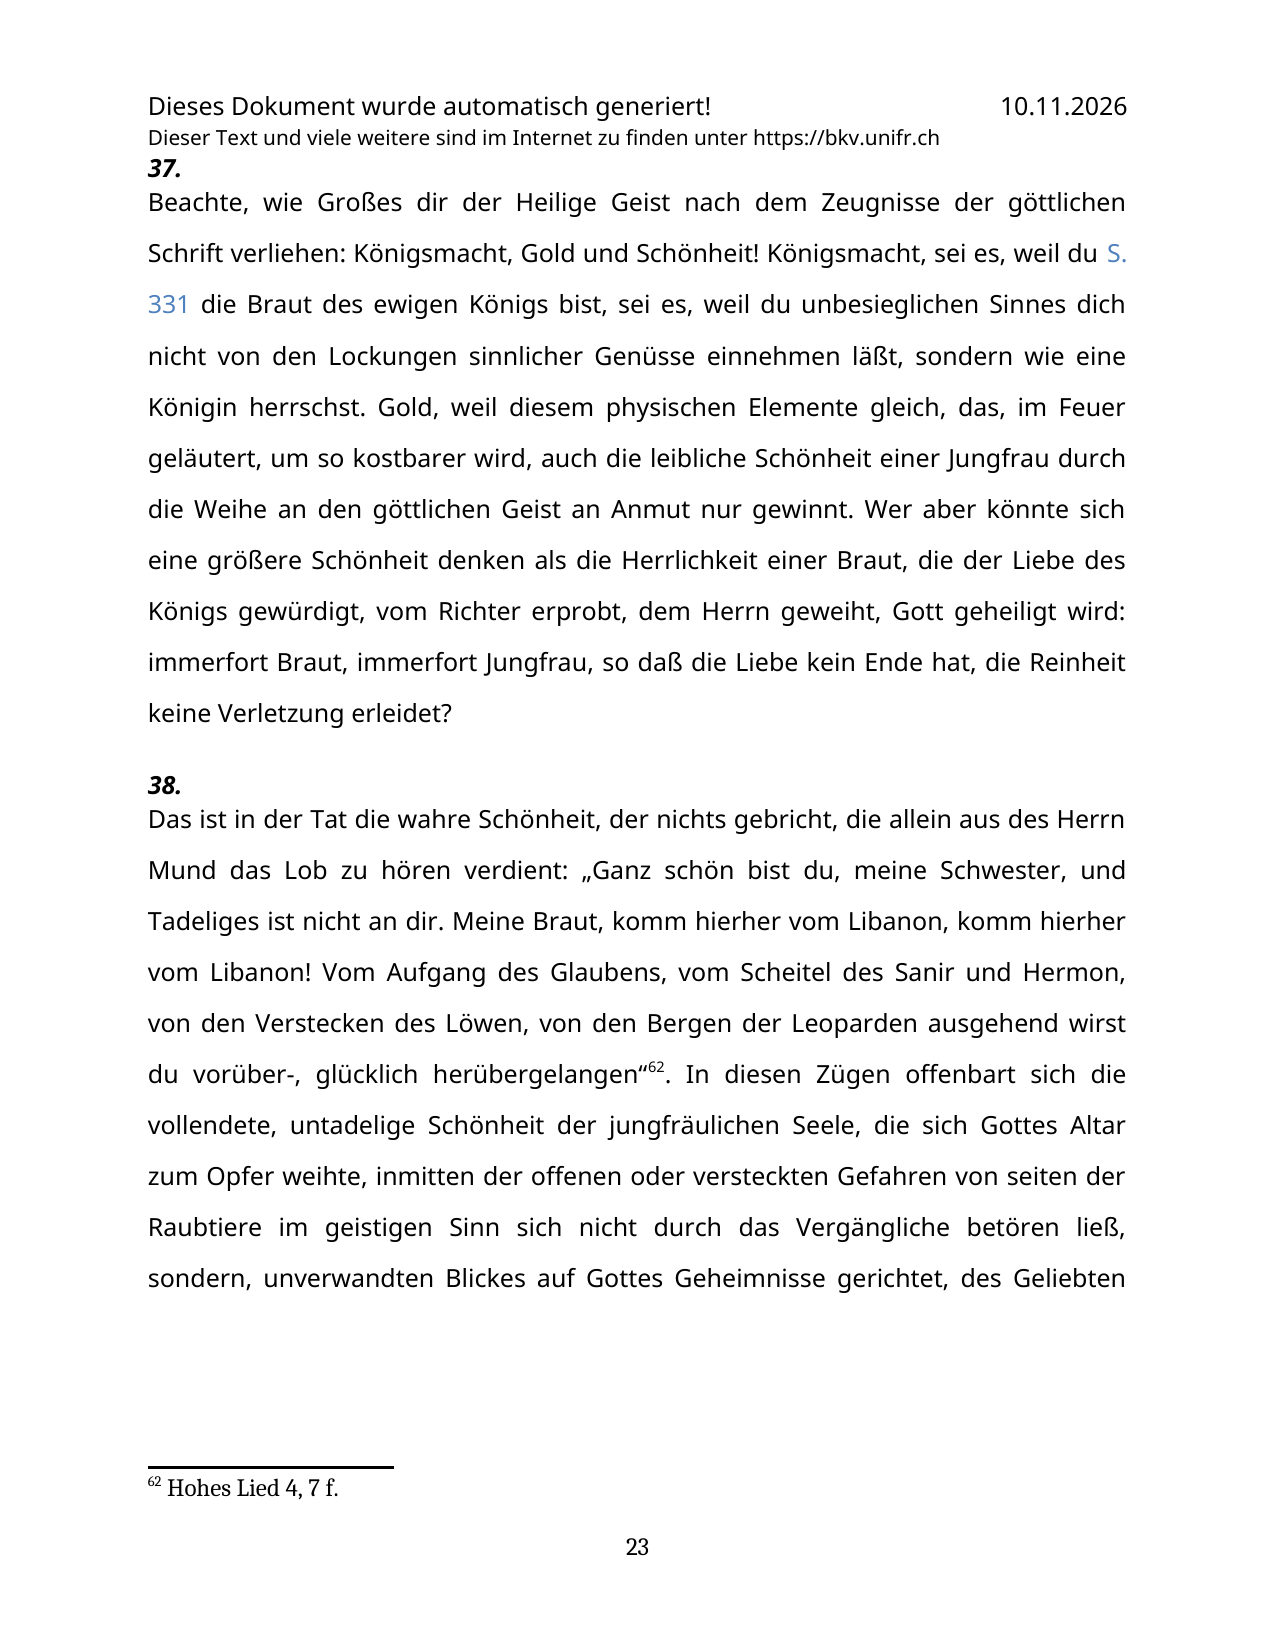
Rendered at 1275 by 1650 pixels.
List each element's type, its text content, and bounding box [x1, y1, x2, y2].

text Beachte, wie Großes dir der Heilige Geist nach dem Zeugnisse der göttlichen Schrift verliehen: Königsmacht, Gold und Schönheit! Königsmacht, sei es, weil du S. 331 die Braut des ewigen Königs bist, sei es, weil du unbesieglichen Sinnes dich nicht von den Lockungen sinnlicher Genüsse einnehmen läßt, sondern wie eine Königin herrschst. Gold, weil diesem physischen Elemente gleich, das, im Feuer geläutert, um so kostbarer wird, auch die leibliche Schönheit einer Jungfrau durch die Weihe an den göttlichen Geist an Anmut nur gewinnt. Wer aber könnte sich eine größere Schönheit denken als die Herrlichkeit einer Braut, die der Liebe des Königs gewürdigt, vom Richter erprobt, dem Herrn geweiht, Gott geheiligt wird: immerfort Braut, immerfort Jungfrau, so daß die Liebe kein Ende hat, die Reinheit keine Verletzung erleidet? [148, 185, 1127, 729]
subtitle 37. [148, 151, 1127, 185]
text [148, 801, 1127, 1346]
subtitle 38. [148, 767, 1127, 801]
